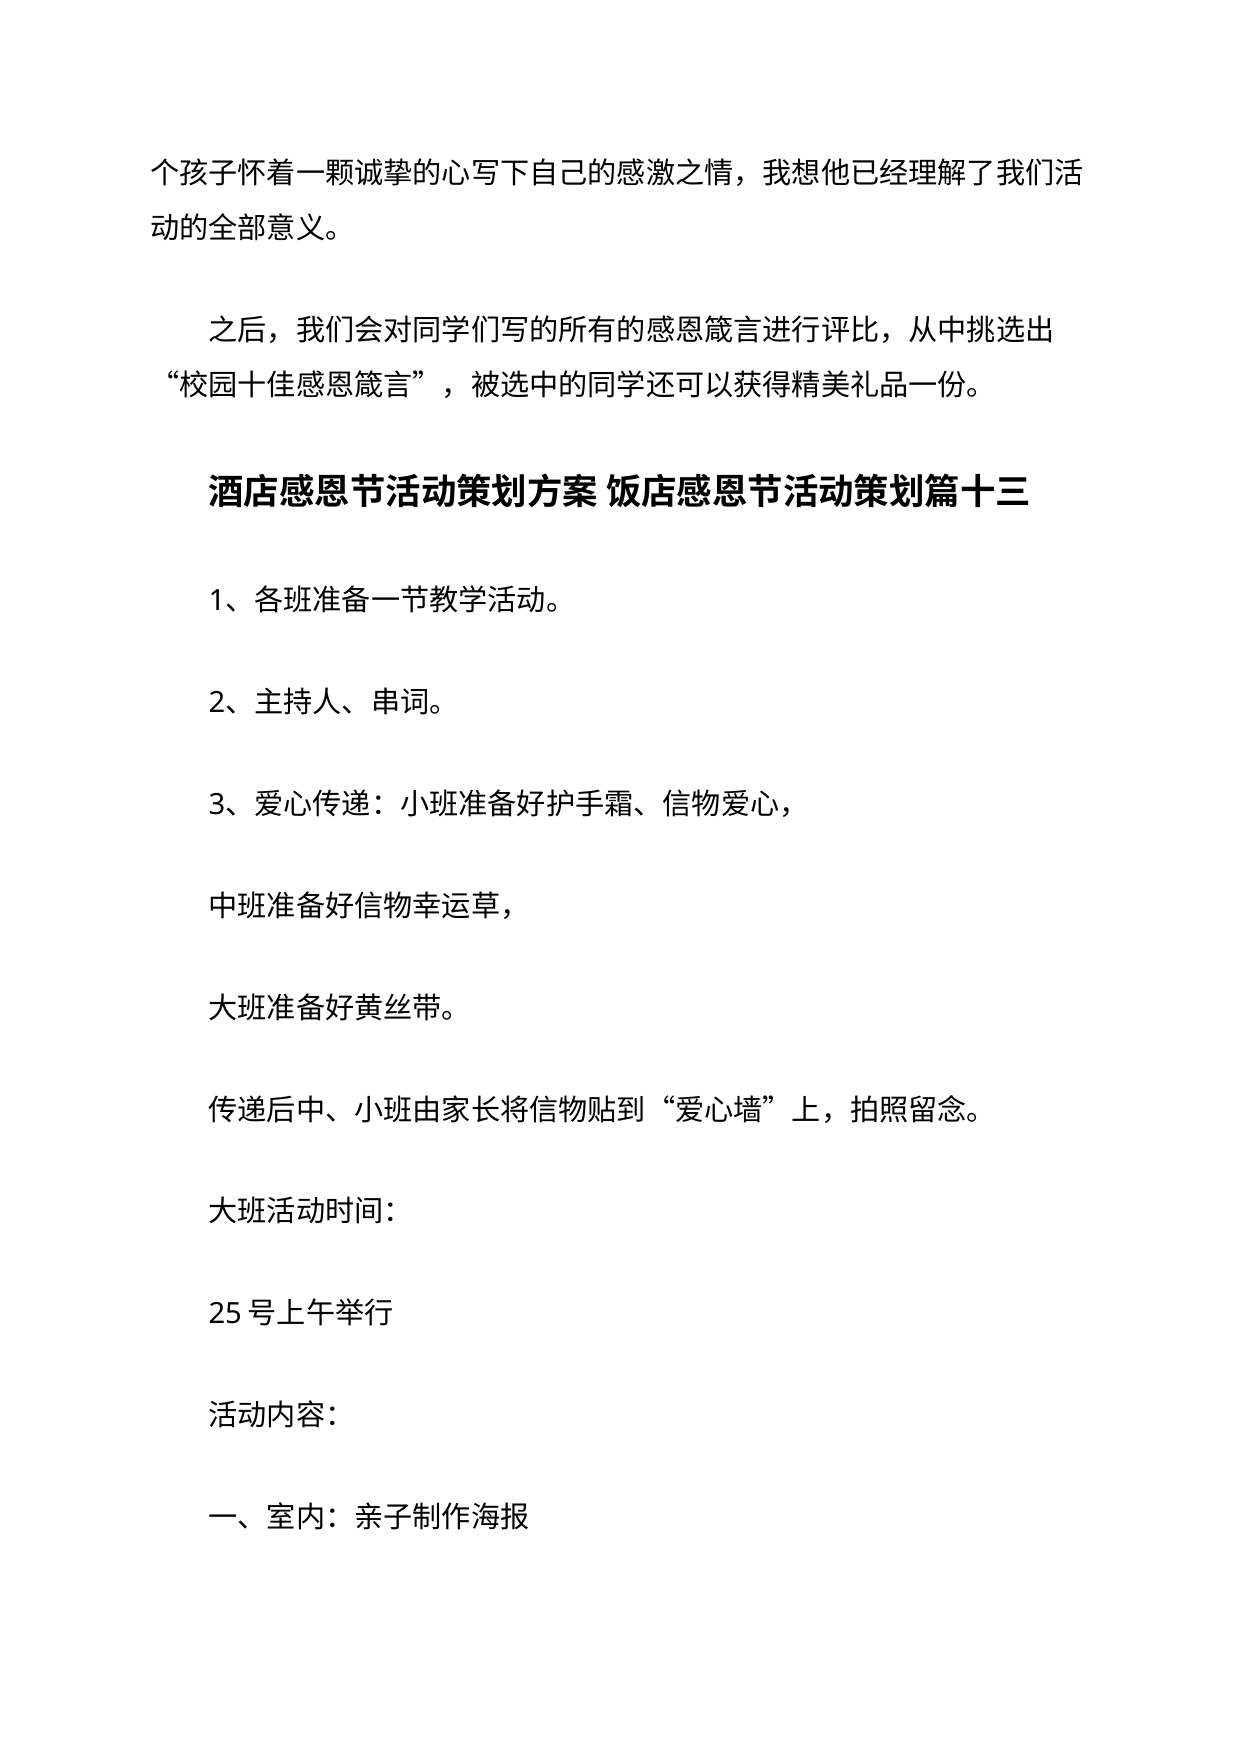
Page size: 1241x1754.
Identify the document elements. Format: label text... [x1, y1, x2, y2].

text 中班准备好信物幸运草， [150, 883, 1090, 925]
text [150, 150, 1090, 247]
text 1、各班准备一节教学活动。 [150, 577, 1090, 619]
text 之后，我们会对同学们写的所有的感恩箴言进行评比，从中挑选出“校园十佳感恩箴言”，被选中的同学还可以获得精美礼品一份。 [150, 307, 1090, 404]
text 传递后中、小班由家长将信物贴到“爱心墙”上，拍照留念。 [150, 1086, 1090, 1128]
text 大班准备好黄丝带。 [150, 984, 1090, 1027]
text 一、室内：亲子制作海报 [150, 1493, 1090, 1536]
text 25号上午举行 [150, 1290, 1090, 1332]
text 大班活动时间： [150, 1188, 1090, 1230]
text 活动内容： [150, 1392, 1090, 1434]
text 2、主持人、串词。 [150, 679, 1090, 721]
text 3、爱心传递：小班准备好护手霜、信物爱心， [150, 781, 1090, 823]
text 酒店感恩节活动策划方案 饭店感恩节活动策划篇十三 [150, 463, 1090, 514]
